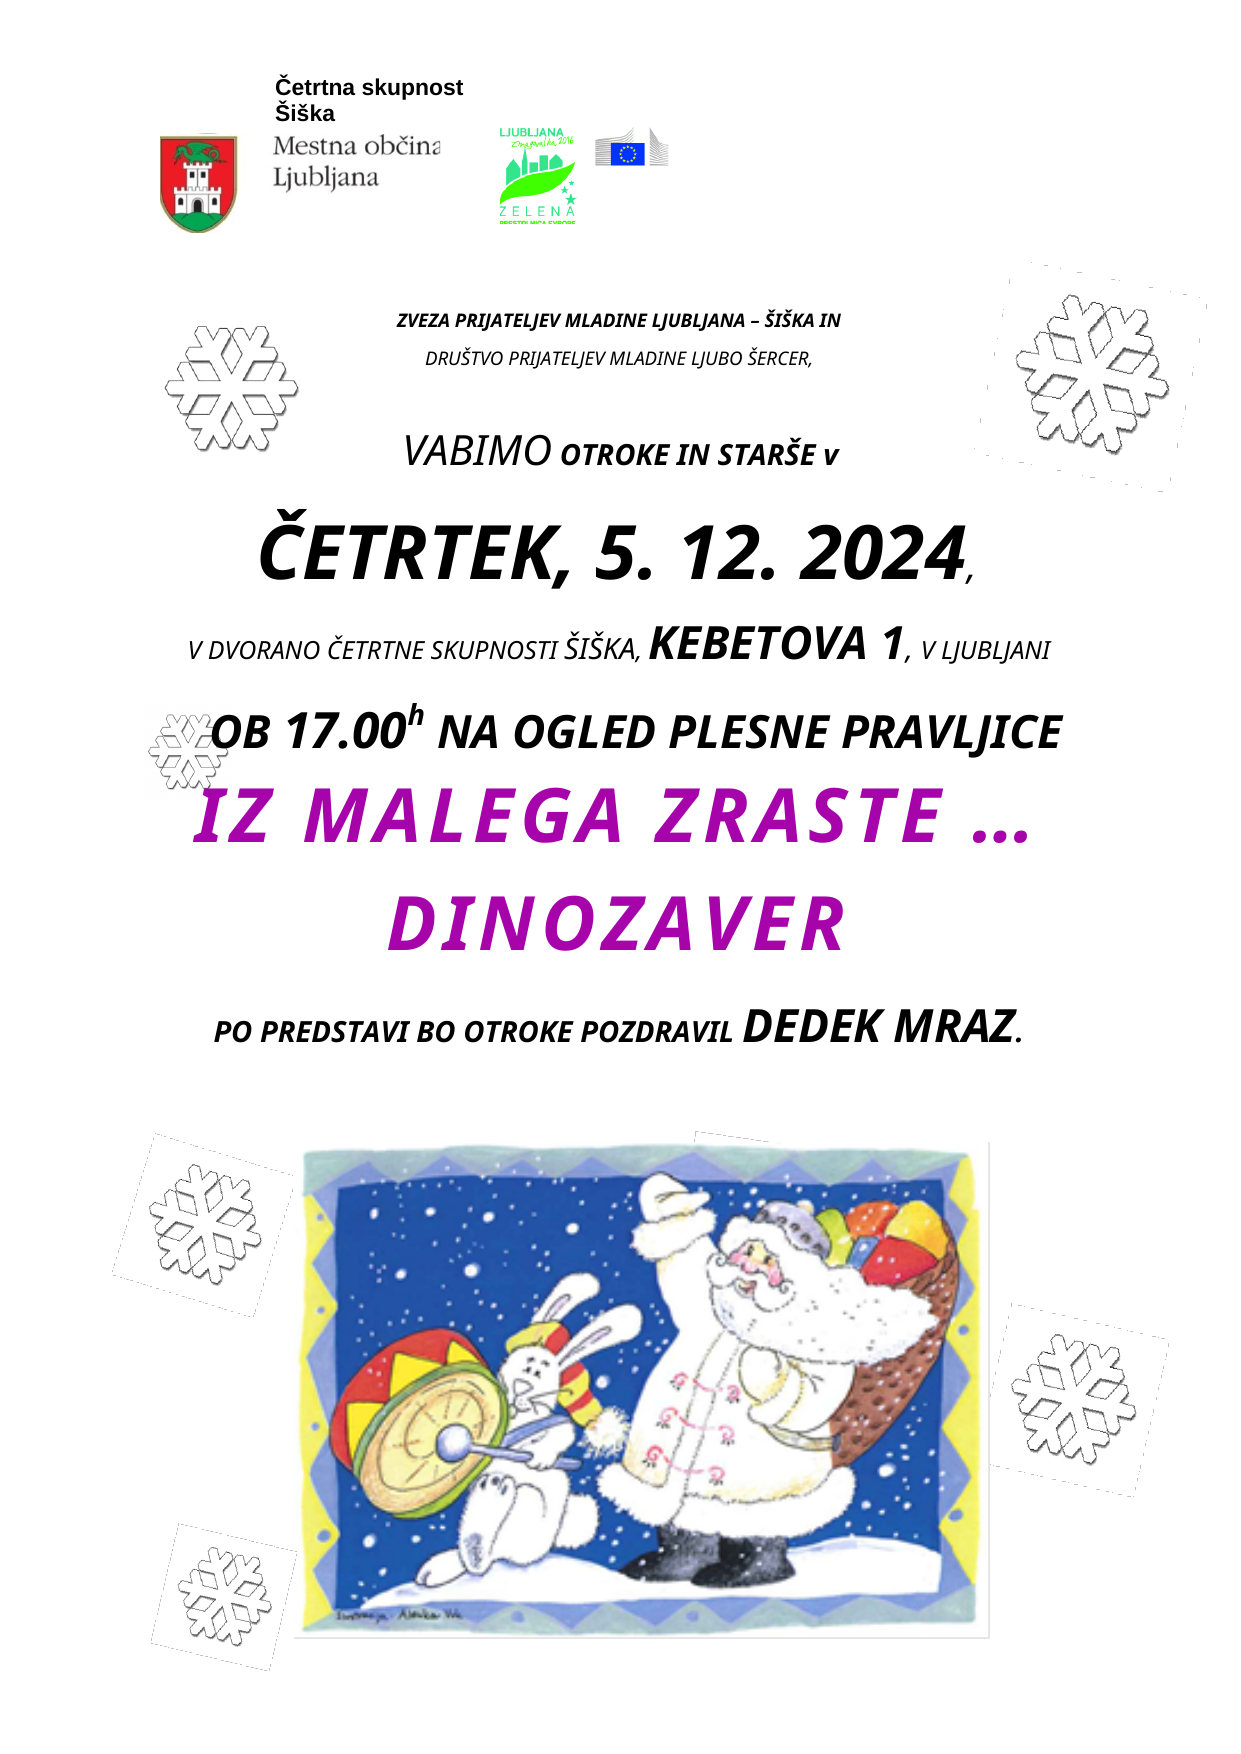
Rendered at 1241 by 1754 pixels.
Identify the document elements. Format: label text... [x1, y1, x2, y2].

text ZVEZA PRIJATELJEV MLADINE LJUBLJANA – ŠIŠKA IN [148, 307, 1092, 333]
picture [293, 1132, 992, 1641]
picture [158, 126, 440, 232]
text DRUŠTVO PRIJATELJEV MLADINE LJUBO ŠERCER, [148, 345, 1092, 371]
text OB 17.00h NA OGLED PLESNE PRAVLJICE [184, 694, 1092, 763]
text IZ MALEGA ZRASTE …DINOZAVER [148, 763, 1092, 972]
text PO PREDSTAVI BO OTROKE POZDRAVIL DEDEK MRAZ. [148, 994, 1092, 1056]
text ČETRTEK, 5. 12. 2024, V DVORANO ČETRTNE SKUPNOSTI ŠIŠKA, KEBETOVA 1, V LJUBLJANI [148, 499, 1092, 673]
text VABIMO OTROKE IN STARŠE v [148, 421, 1092, 478]
picture [499, 127, 669, 224]
